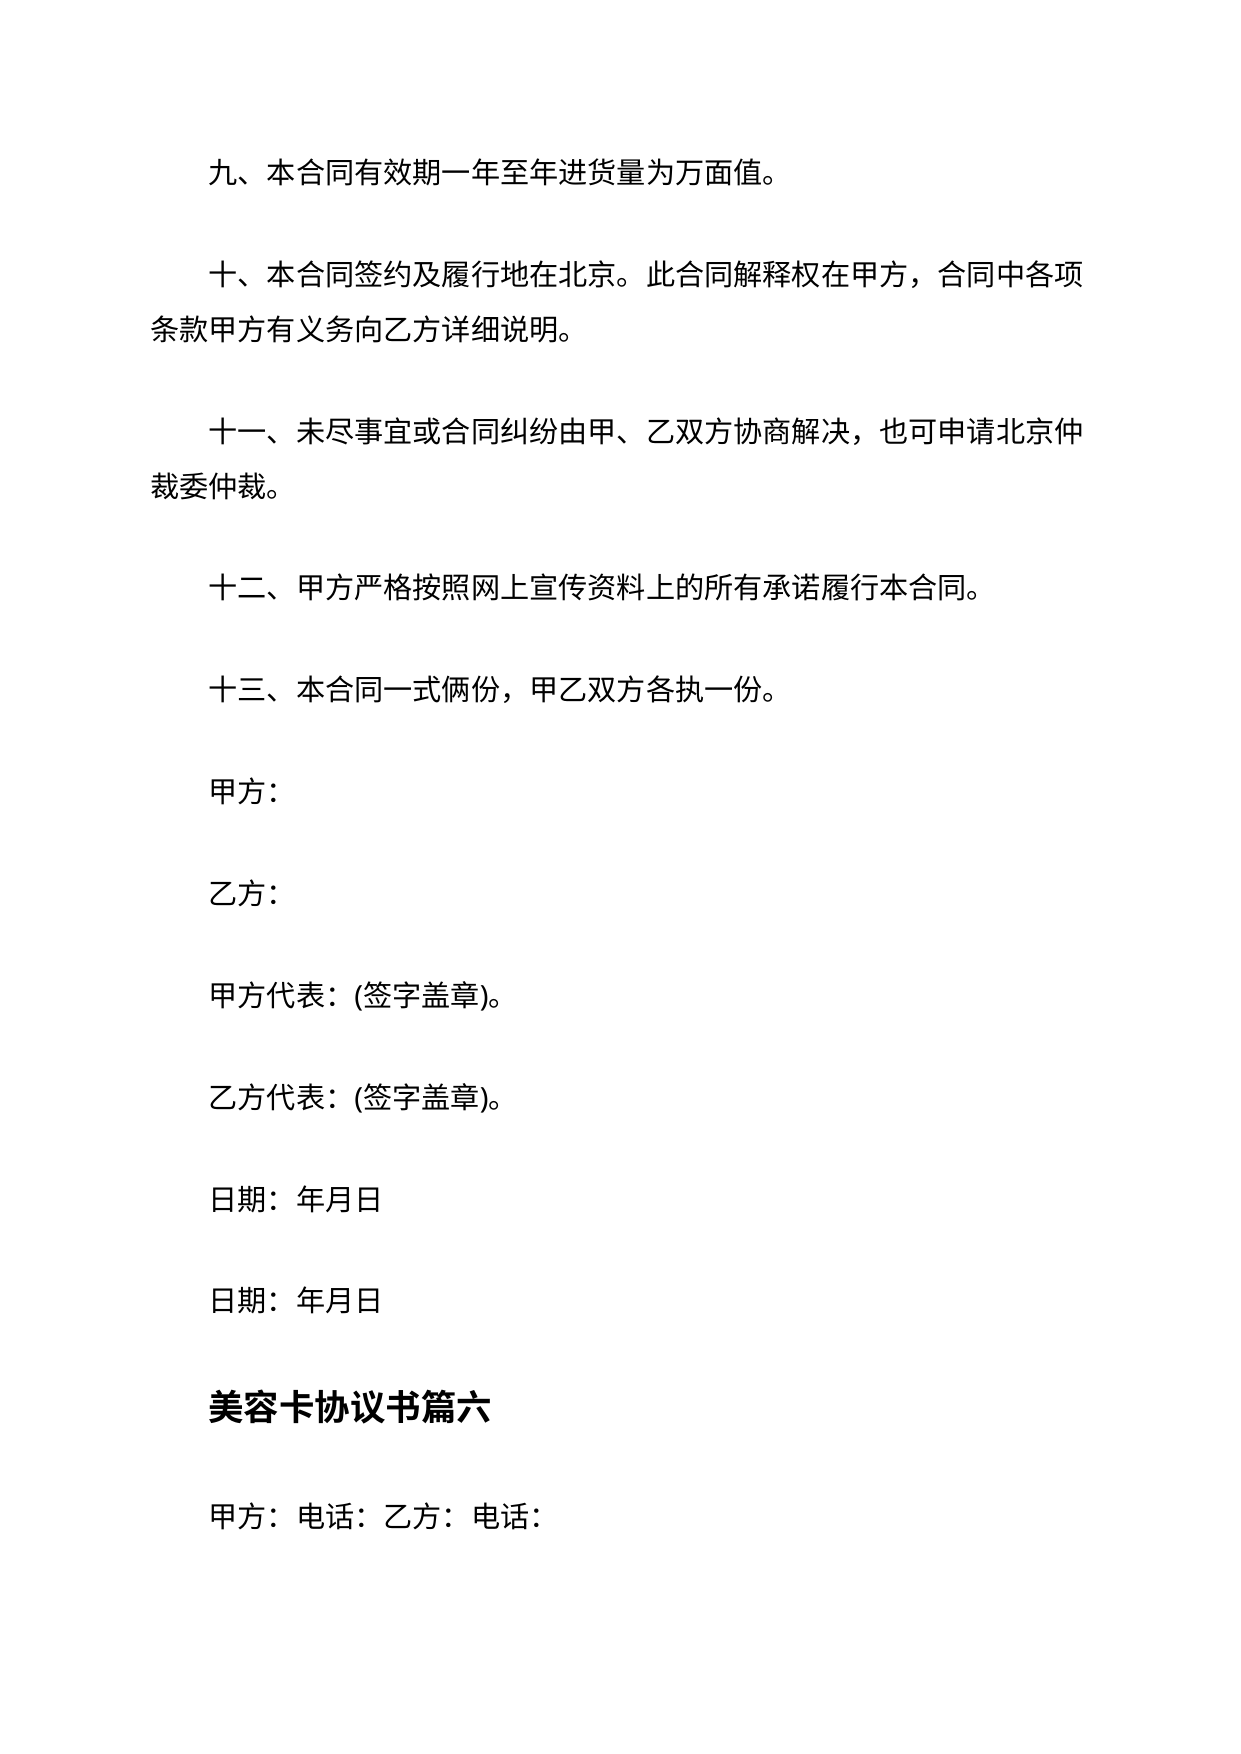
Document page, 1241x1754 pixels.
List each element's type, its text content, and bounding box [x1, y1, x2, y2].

text 九、本合同有效期一年至年进货量为万面值。 [150, 150, 1090, 192]
text 十二、甲方严格按照网上宣传资料上的所有承诺履行本合同。 [150, 565, 1090, 607]
text 美容卡协议书篇六 [150, 1380, 1090, 1431]
text 十、本合同签约及履行地在北京。此合同解释权在甲方，合同中各项条款甲方有义务向乙方详细说明。 [150, 252, 1090, 349]
text 十一、未尽事宜或合同纠纷由甲、乙双方协商解决，也可申请北京仲裁委仲裁。 [150, 408, 1090, 506]
text 乙方代表：(签字盖章)。 [150, 1074, 1090, 1117]
text 日期：年月日 [150, 1176, 1090, 1218]
text 甲方代表：(签字盖章)。 [150, 972, 1090, 1014]
text 日期：年月日 [150, 1278, 1090, 1320]
text 甲方：电话：乙方：电话： [150, 1493, 1090, 1535]
text 甲方： [150, 769, 1090, 811]
text 十三、本合同一式俩份，甲乙双方各执一份。 [150, 667, 1090, 709]
text 乙方： [150, 870, 1090, 913]
